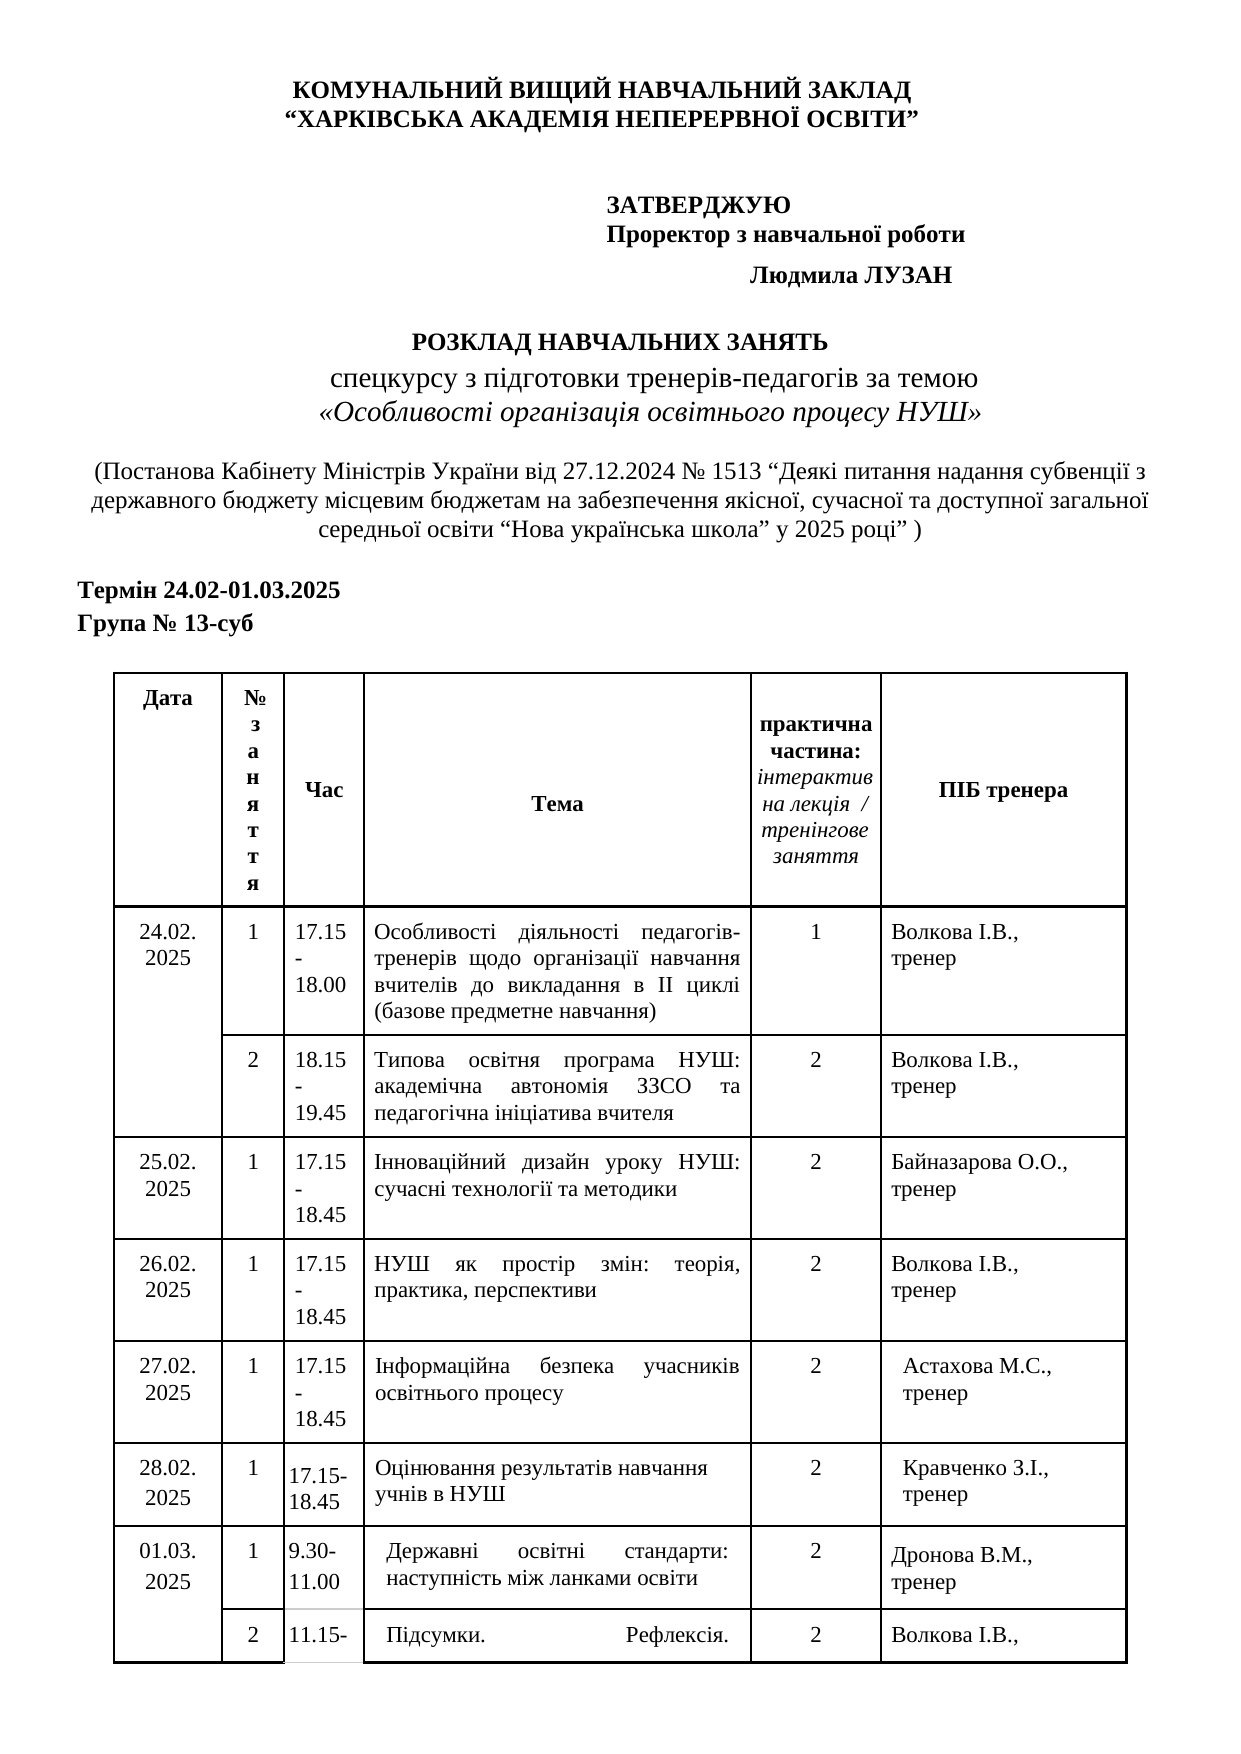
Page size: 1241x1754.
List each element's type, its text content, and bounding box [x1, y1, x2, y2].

table_cell Волкова І.В., тренер [882, 1036, 1125, 1136]
table_cell Особливості діяльності педагогів-тренерів щодо організації навчання вчителів до викладання в ІІ циклі (базове предметне навчання) [365, 908, 750, 1034]
text Людмила ЛУЗАН [681, 260, 1165, 289]
table_cell 2 [752, 1444, 880, 1525]
table_cell Волкова І.В., тренер [882, 1240, 1125, 1340]
table_cell 1 [752, 908, 880, 1034]
table_cell 1 [223, 1240, 283, 1340]
table_cell 2 [223, 1036, 283, 1136]
table_cell 2 [752, 1036, 880, 1136]
table_cell 11.15- 12.45 [285, 1610, 363, 1661]
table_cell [882, 1610, 1125, 1661]
text ЗАТВЕРДЖУЮ [606, 190, 1199, 219]
table_cell 1 [223, 1444, 283, 1525]
table_cell 2 [752, 1240, 880, 1340]
table_cell Байназарова О.О., тренер [882, 1138, 1125, 1238]
table_cell Інформаційна безпека учасників освітнього процесу [365, 1342, 750, 1442]
table_header практична частина: інтерактивна лекція / тренінгове заняття [752, 674, 880, 905]
text КОМУНАЛЬНИЙ ВИЩИЙ НАВЧАЛЬНИЙ ЗАКЛАД [38, 75, 1165, 104]
table_cell Кравченко З.І., тренер [882, 1444, 1125, 1525]
table_cell 2 [752, 1138, 880, 1238]
table_cell 2 [752, 1610, 880, 1661]
table_cell 01.03.2025 [115, 1527, 221, 1661]
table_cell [365, 1610, 750, 1661]
table_cell 17.15- 18.45 [285, 1342, 363, 1442]
table_cell 17.15- 18.00 [285, 908, 363, 1034]
table_cell 17.15- 18.45 [285, 1138, 363, 1238]
text «Особливості організація освітнього процесу НУШ» [75, 394, 1165, 427]
table_cell Оцінювання результатів навчання учнів в НУШ [365, 1444, 750, 1525]
table_cell 28.02.2025 [115, 1444, 221, 1525]
text “ХАРКІВСЬКА АКАДЕМІЯ НЕПЕРЕРВНОЇ ОСВІТИ” [38, 104, 1165, 132]
table_cell 9.30- 11.00 [285, 1527, 363, 1608]
table_cell 1 [223, 1527, 283, 1608]
table_cell 2 [223, 1610, 283, 1661]
table_header № заняття [223, 674, 283, 905]
table_cell 18.15- 19.45 [285, 1036, 363, 1136]
table_cell 17.15- 18.45 [285, 1444, 363, 1525]
table_cell Державні освітні стандарти: наступність між ланками освіти [365, 1527, 750, 1608]
text Група № 13-суб [75, 608, 1165, 637]
table_cell 17.15- 18.45 [285, 1240, 363, 1340]
table_cell 2 [752, 1342, 880, 1442]
table_header Дата [115, 674, 221, 905]
table_cell Дронова В.М., тренер [882, 1527, 1125, 1608]
text РОЗКЛАД НАВЧАЛЬНИХ ЗАНЯТЬ [75, 327, 1165, 356]
table_cell НУШ як простір змін: теорія, практика, перспективи [365, 1240, 750, 1340]
table_cell Інноваційний дизайн уроку НУШ: сучасні технології та методики [365, 1138, 750, 1238]
table_cell 1 [223, 1138, 283, 1238]
table_header ПІБ тренера [882, 674, 1125, 905]
text Термін 24.02-01.03.2025 [75, 575, 1165, 604]
table_header Тема [365, 674, 750, 905]
table_cell 25.02.2025 [115, 1138, 221, 1238]
table_cell 24.02.2025 [115, 908, 221, 1136]
table_cell Типова освітня програма НУШ: академічна автономія ЗЗСО та педагогічна ініціатива вчителя [365, 1036, 750, 1136]
text (Постанова Кабінету Міністрів України від 27.12.2024 № 1513 “Деякі питання надання субвенції з державного бюджету місцевим бюджетам на забезпечення якісної, сучасної та доступної загальної середньої освіти “Нова українська школа” у 2025 році” ) [75, 456, 1165, 542]
table_cell Астахова М.С., тренер [882, 1342, 1125, 1442]
table_cell 1 [223, 1342, 283, 1442]
text Проректор з навчальної роботи [606, 219, 1165, 247]
table_cell 1 [223, 908, 283, 1034]
text спецкурсу з підготовки тренерів-педагогів за темою [75, 360, 1165, 394]
table_cell Волкова І.В., тренер [882, 908, 1125, 1034]
table_cell 27.02.2025 [115, 1342, 221, 1442]
table_cell 26.02.2025 [115, 1240, 221, 1340]
table_header Час [285, 674, 363, 905]
table_cell 2 [752, 1527, 880, 1608]
